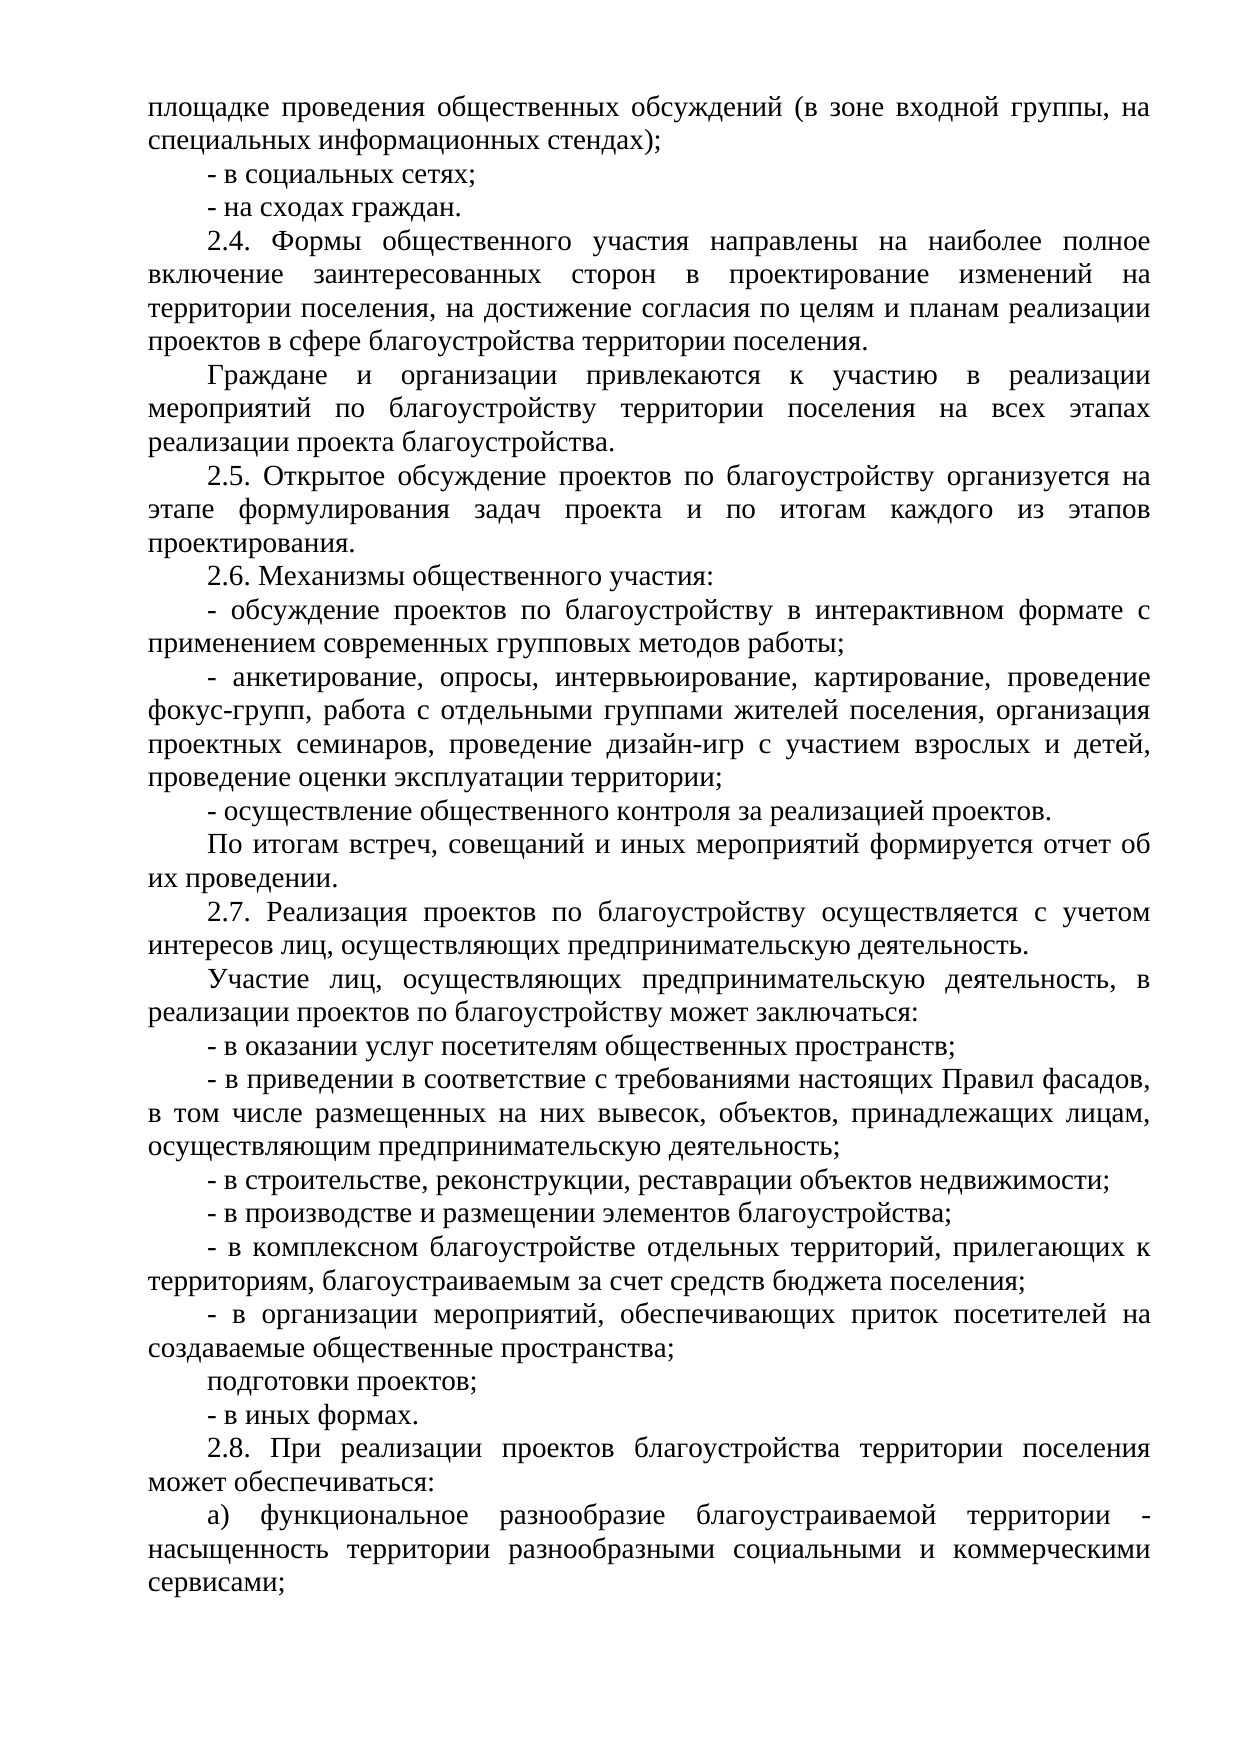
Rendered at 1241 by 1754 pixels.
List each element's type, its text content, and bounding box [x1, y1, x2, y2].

text - в иных формах. [148, 1397, 1152, 1430]
text По итогам встреч, совещаний и иных мероприятий формируется отчет об их проведении. [148, 827, 1152, 894]
text - в приведении в соответствие с требованиями настоящих Правил фасадов, в том числе размещенных на них вывесок, объектов, принадлежащих лицам, осуществляющим предпринимательскую деятельность; [148, 1061, 1152, 1162]
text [148, 89, 1152, 156]
text - в комплексном благоустройстве отдельных территорий, прилегающих к территориям, благоустраиваемым за счет средств бюджета поселения; [148, 1229, 1152, 1296]
text 2.6. Механизмы общественного участия: [148, 558, 1152, 592]
text 2.8. При реализации проектов благоустройства территории поселения может обеспечиваться: [148, 1430, 1152, 1497]
text - на сходах граждан. [148, 189, 1152, 223]
text 2.4. Формы общественного участия направлены на наиболее полное включение заинтересованных сторон в проектирование изменений на территории поселения, на достижение согласия по целям и планам реализации проектов в сфере благоустройства территории поселения. [148, 223, 1152, 357]
text - анкетирование, опросы, интервьюирование, картирование, проведение фокус-групп, работа с отдельными группами жителей поселения, организация проектных семинаров, проведение дизайн-игр с участием взрослых и детей, проведение оценки эксплуатации территории; [148, 659, 1152, 793]
text - в организации мероприятий, обеспечивающих приток посетителей на создаваемые общественные пространства; [148, 1296, 1152, 1363]
text 2.7. Реализация проектов по благоустройству осуществляется с учетом интересов лиц, осуществляющих предпринимательскую деятельность. [148, 894, 1152, 961]
text - в социальных сетях; [148, 156, 1152, 189]
text - в строительстве, реконструкции, реставрации объектов недвижимости; [148, 1162, 1152, 1196]
text 2.5. Открытое обсуждение проектов по благоустройству организуется на этапе формулирования задач проекта и по итогам каждого из этапов проектирования. [148, 458, 1152, 558]
text - осуществление общественного контроля за реализацией проектов. [148, 793, 1152, 827]
text - в оказании услуг посетителям общественных пространств; [148, 1028, 1152, 1061]
text - в производстве и размещении элементов благоустройства; [148, 1196, 1152, 1229]
text а) функциональное разнообразие благоустраиваемой территории - насыщенность территории разнообразными социальными и коммерческими сервисами; [148, 1497, 1152, 1598]
text - обсуждение проектов по благоустройству в интерактивном формате с применением современных групповых методов работы; [148, 592, 1152, 659]
text подготовки проектов; [148, 1363, 1152, 1397]
text Граждане и организации привлекаются к участию в реализации мероприятий по благоустройству территории поселения на всех этапах реализации проекта благоустройства. [148, 357, 1152, 458]
text Участие лиц, осуществляющих предпринимательскую деятельность, в реализации проектов по благоустройству может заключаться: [148, 961, 1152, 1028]
